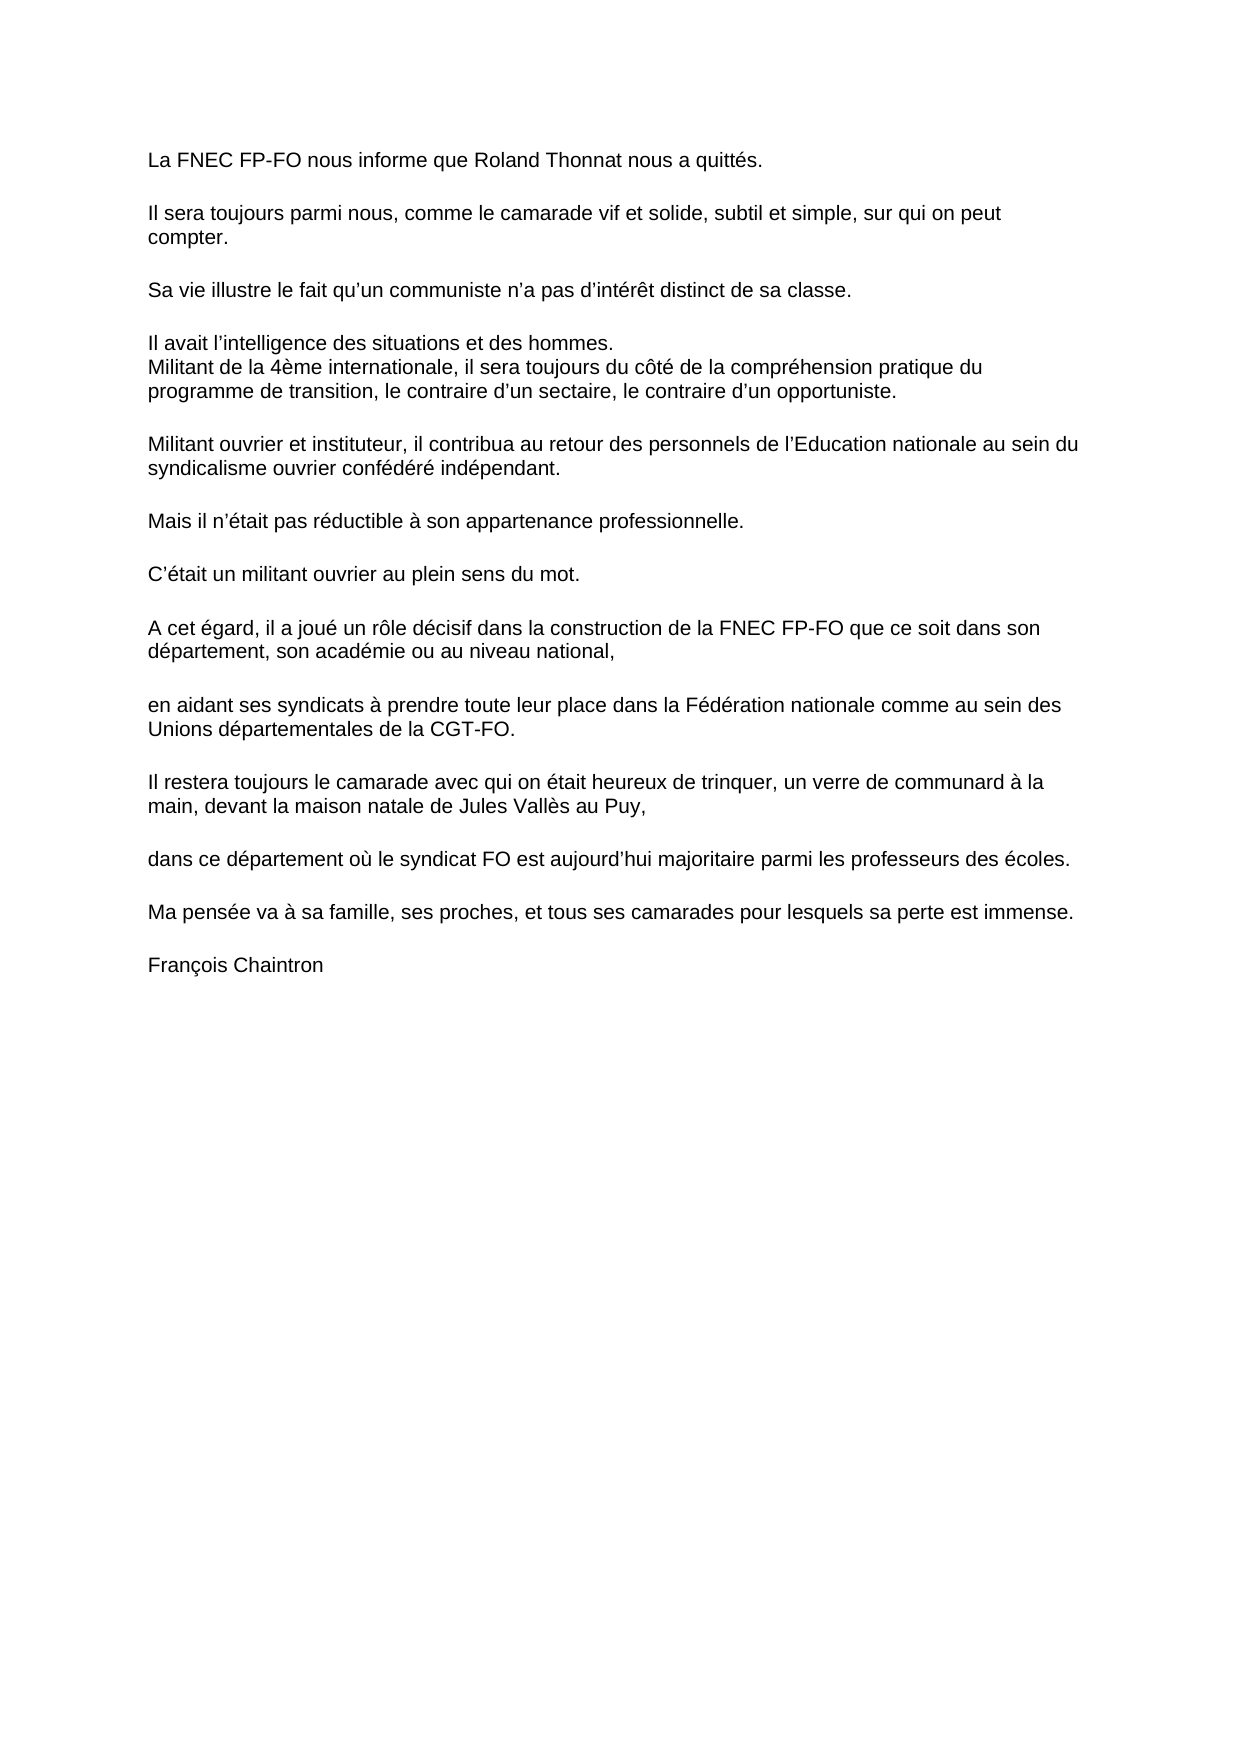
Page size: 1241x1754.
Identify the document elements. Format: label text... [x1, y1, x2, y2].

text Militant ouvrier et instituteur, il contribua au retour des personnels de l’Education nationale au sein du syndicalisme ouvrier confédéré indépendant. [148, 432, 1093, 480]
text Il restera toujours le camarade avec qui on était heureux de trinquer, un verre de communard à la main, devant la maison natale de Jules Vallès au Puy, [148, 769, 1093, 817]
text C’était un militant ouvrier au plein sens du mot. [148, 562, 1093, 586]
text en aidant ses syndicats à prendre toute leur place dans la Fédération nationale comme au sein des Unions départementales de la CGT-FO. [148, 692, 1093, 740]
text La FNEC FP-FO nous informe que Roland Thonnat nous a quittés. [148, 148, 1093, 172]
text A cet égard, il a joué un rôle décisif dans la construction de la FNEC FP-FO que ce soit dans son département, son académie ou au niveau national, [148, 615, 1093, 663]
text Il sera toujours parmi nous, comme le camarade vif et solide, subtil et simple, sur qui on peut compter. [148, 201, 1093, 249]
text Ma pensée va à sa famille, ses proches, et tous ses camarades pour lesquels sa perte est immense. [148, 900, 1093, 924]
text François Chaintron [148, 953, 1093, 977]
text dans ce département où le syndicat FO est aujourd’hui majoritaire parmi les professeurs des écoles. [148, 847, 1093, 871]
text Sa vie illustre le fait qu’un communiste n’a pas d’intérêt distinct de sa classe. [148, 278, 1093, 302]
text Il avait l’intelligence des situations et des hommes. Militant de la 4ème internationale, il sera toujours du côté de la compréhension pratique du programme de transition, le contraire d’un sectaire, le contraire d’un opportuniste. [148, 331, 1093, 403]
text Mais il n’était pas réductible à son appartenance professionnelle. [148, 509, 1093, 533]
